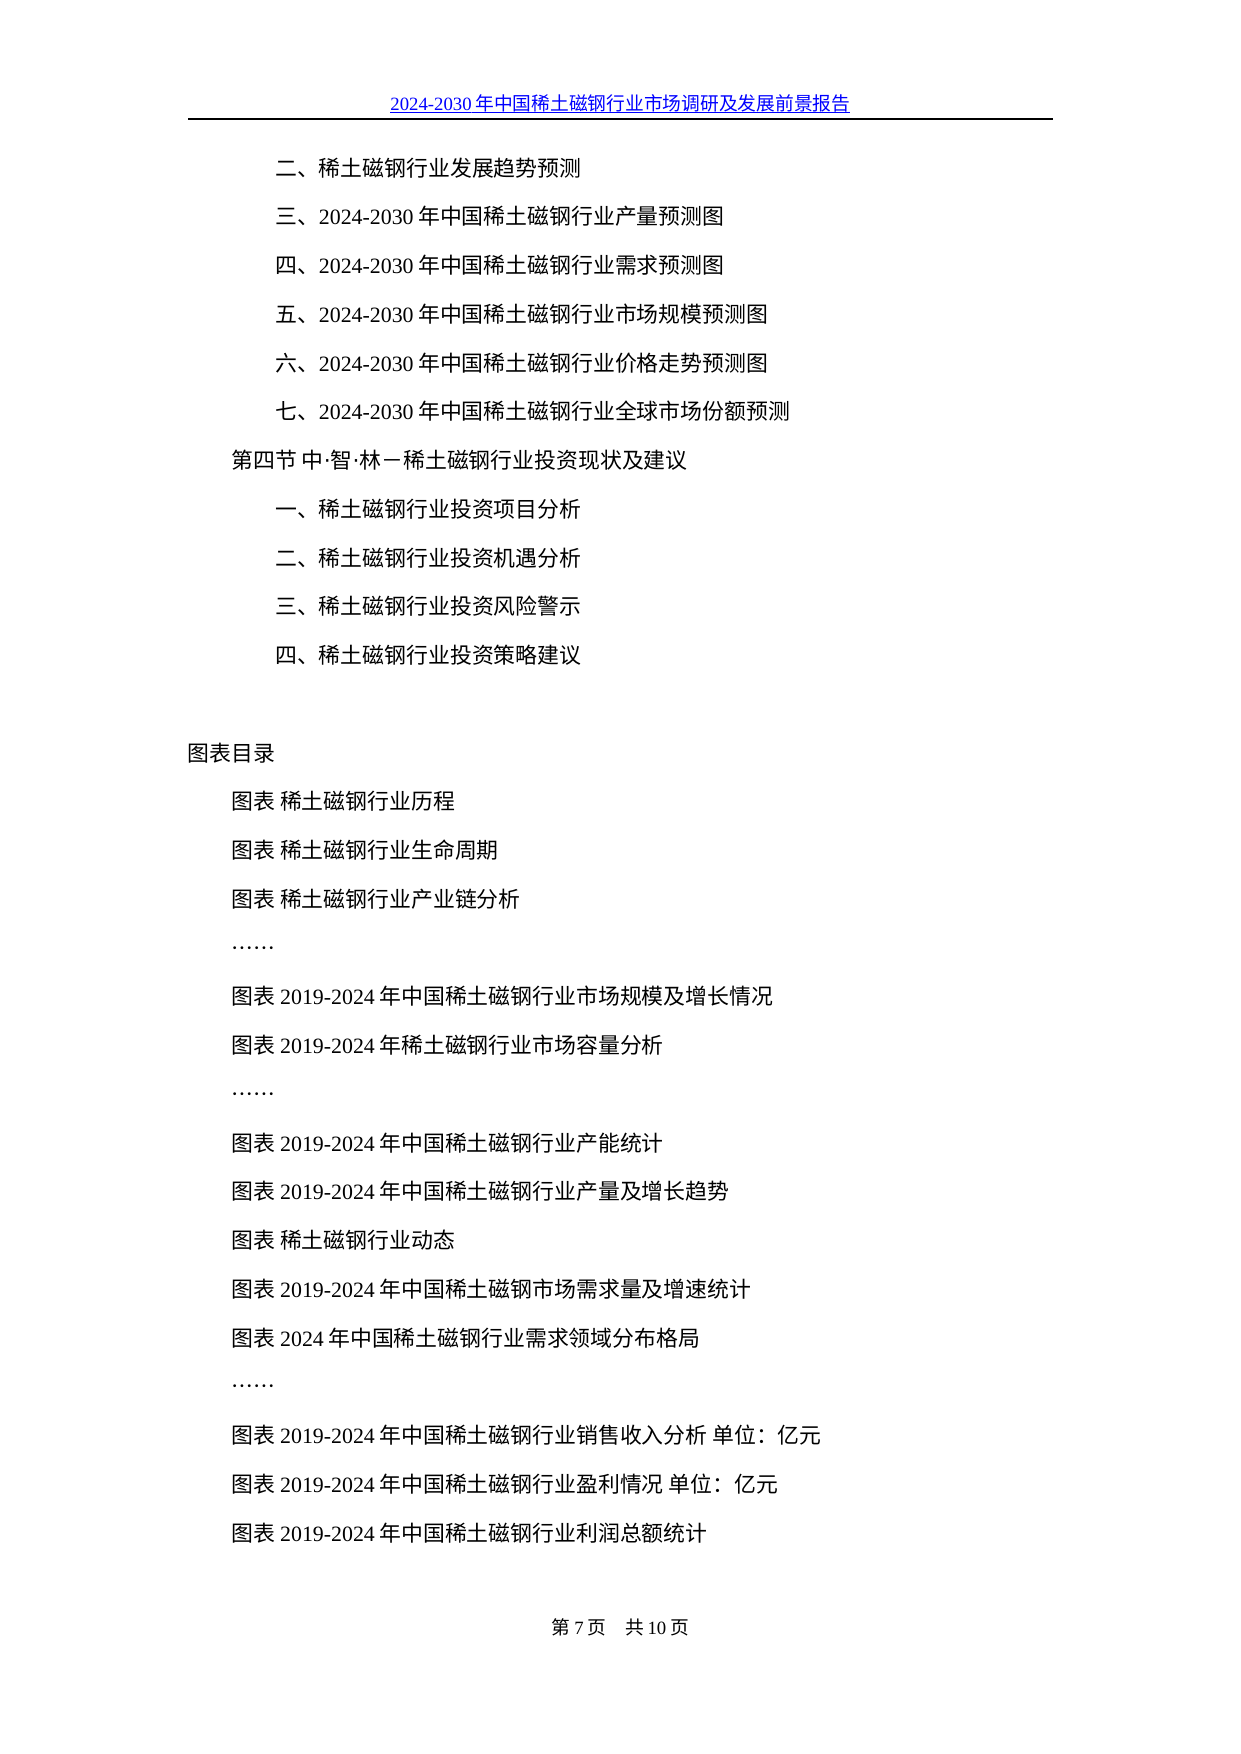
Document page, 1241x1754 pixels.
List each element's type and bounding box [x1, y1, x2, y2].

text [187, 150, 1053, 1548]
